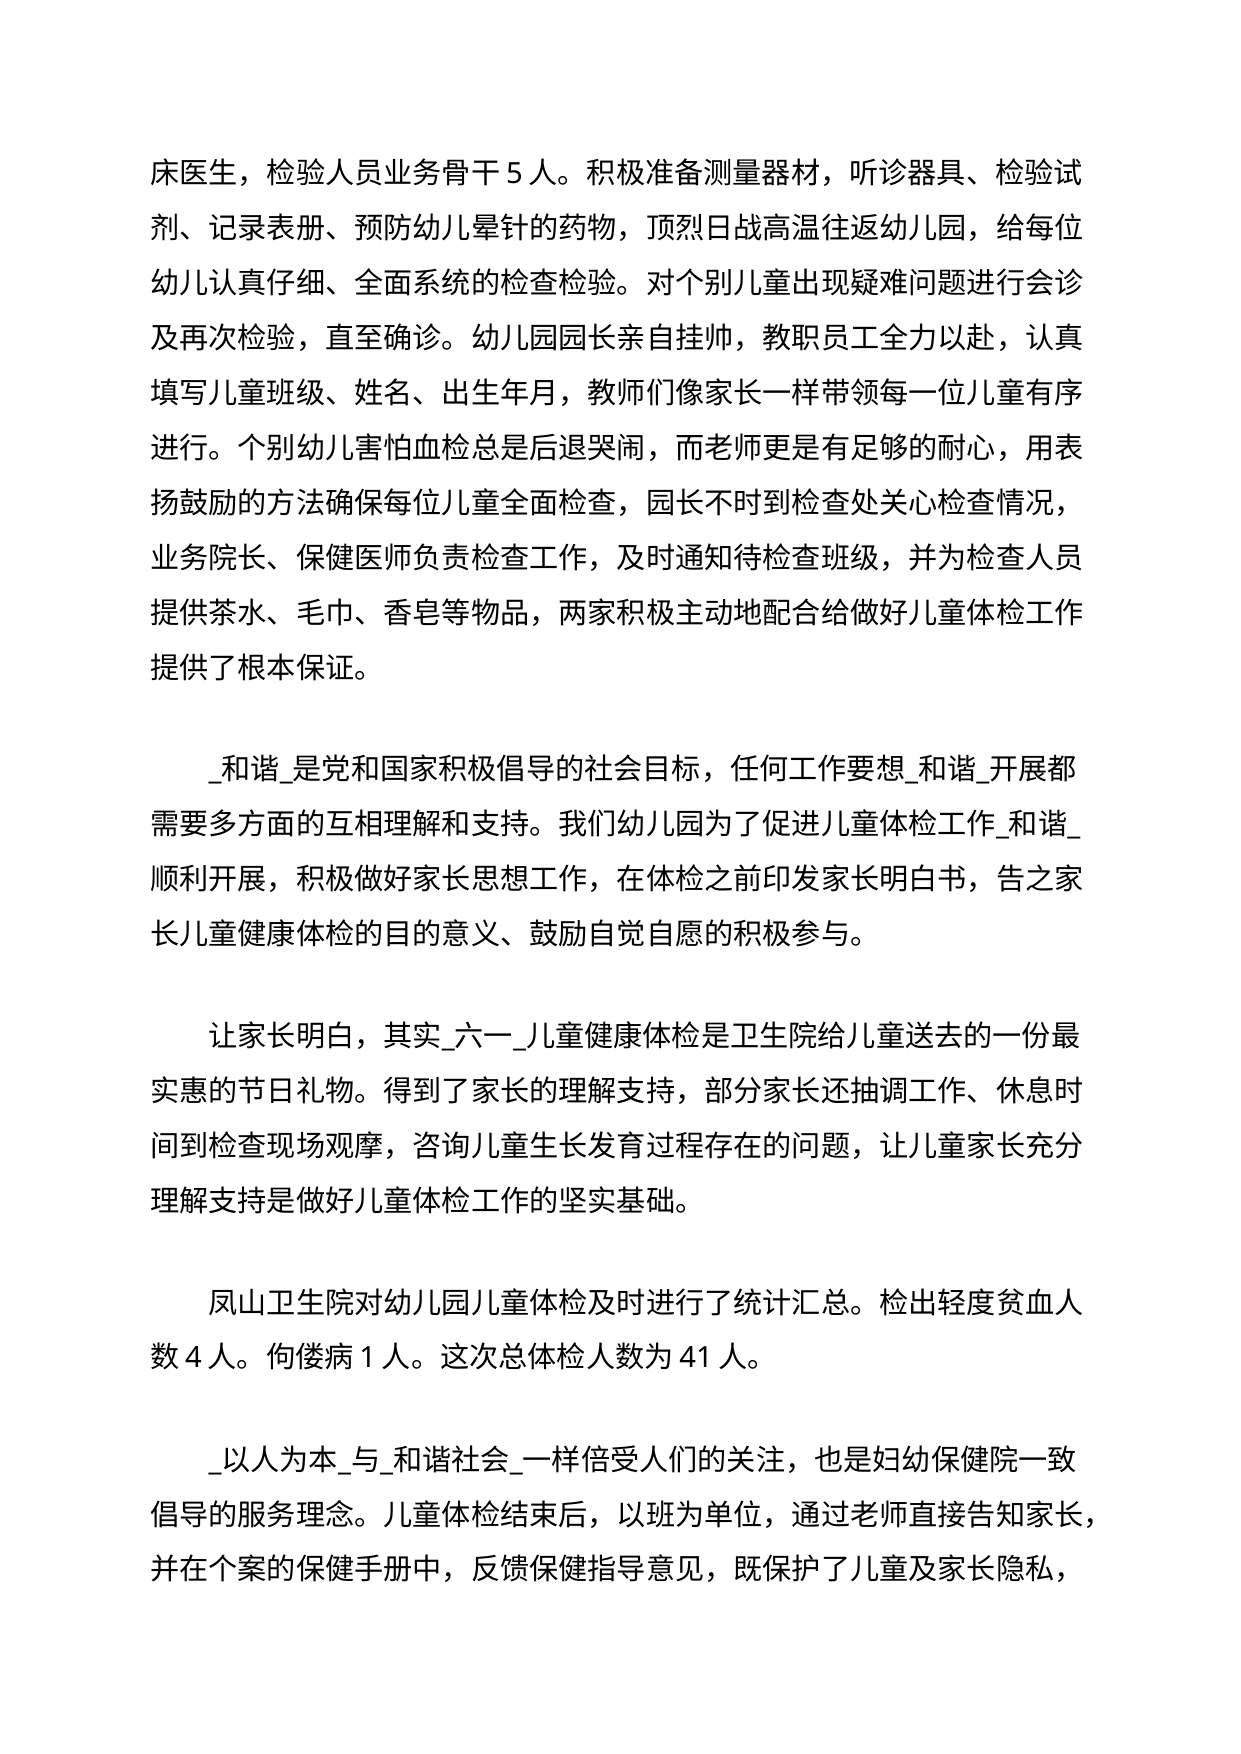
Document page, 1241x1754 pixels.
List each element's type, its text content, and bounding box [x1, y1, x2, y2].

text _和谐_是党和国家积极倡导的社会目标，任何工作要想_和谐_开展都需要多方面的互相理解和支持。我们幼儿园为了促进儿童体检工作_和谐_顺利开展，积极做好家长思想工作，在体检之前印发家长明白书，告之家长儿童健康体检的目的意义、鼓励自觉自愿的积极参与。 [150, 746, 1090, 953]
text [150, 150, 1090, 686]
text 凤山卫生院对幼儿园儿童体检及时进行了统计汇总。检出轻度贫血人数4人。佝偻病1人。这次总体检人数为41人。 [150, 1279, 1090, 1376]
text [150, 1436, 1090, 1588]
text 让家长明白，其实_六一_儿童健康体检是卫生院给儿童送去的一份最实惠的节日礼物。得到了家长的理解支持，部分家长还抽调工作、休息时间到检查现场观摩，咨询儿童生长发育过程存在的问题，让儿童家长充分理解支持是做好儿童体检工作的坚实基础。 [150, 1013, 1090, 1220]
